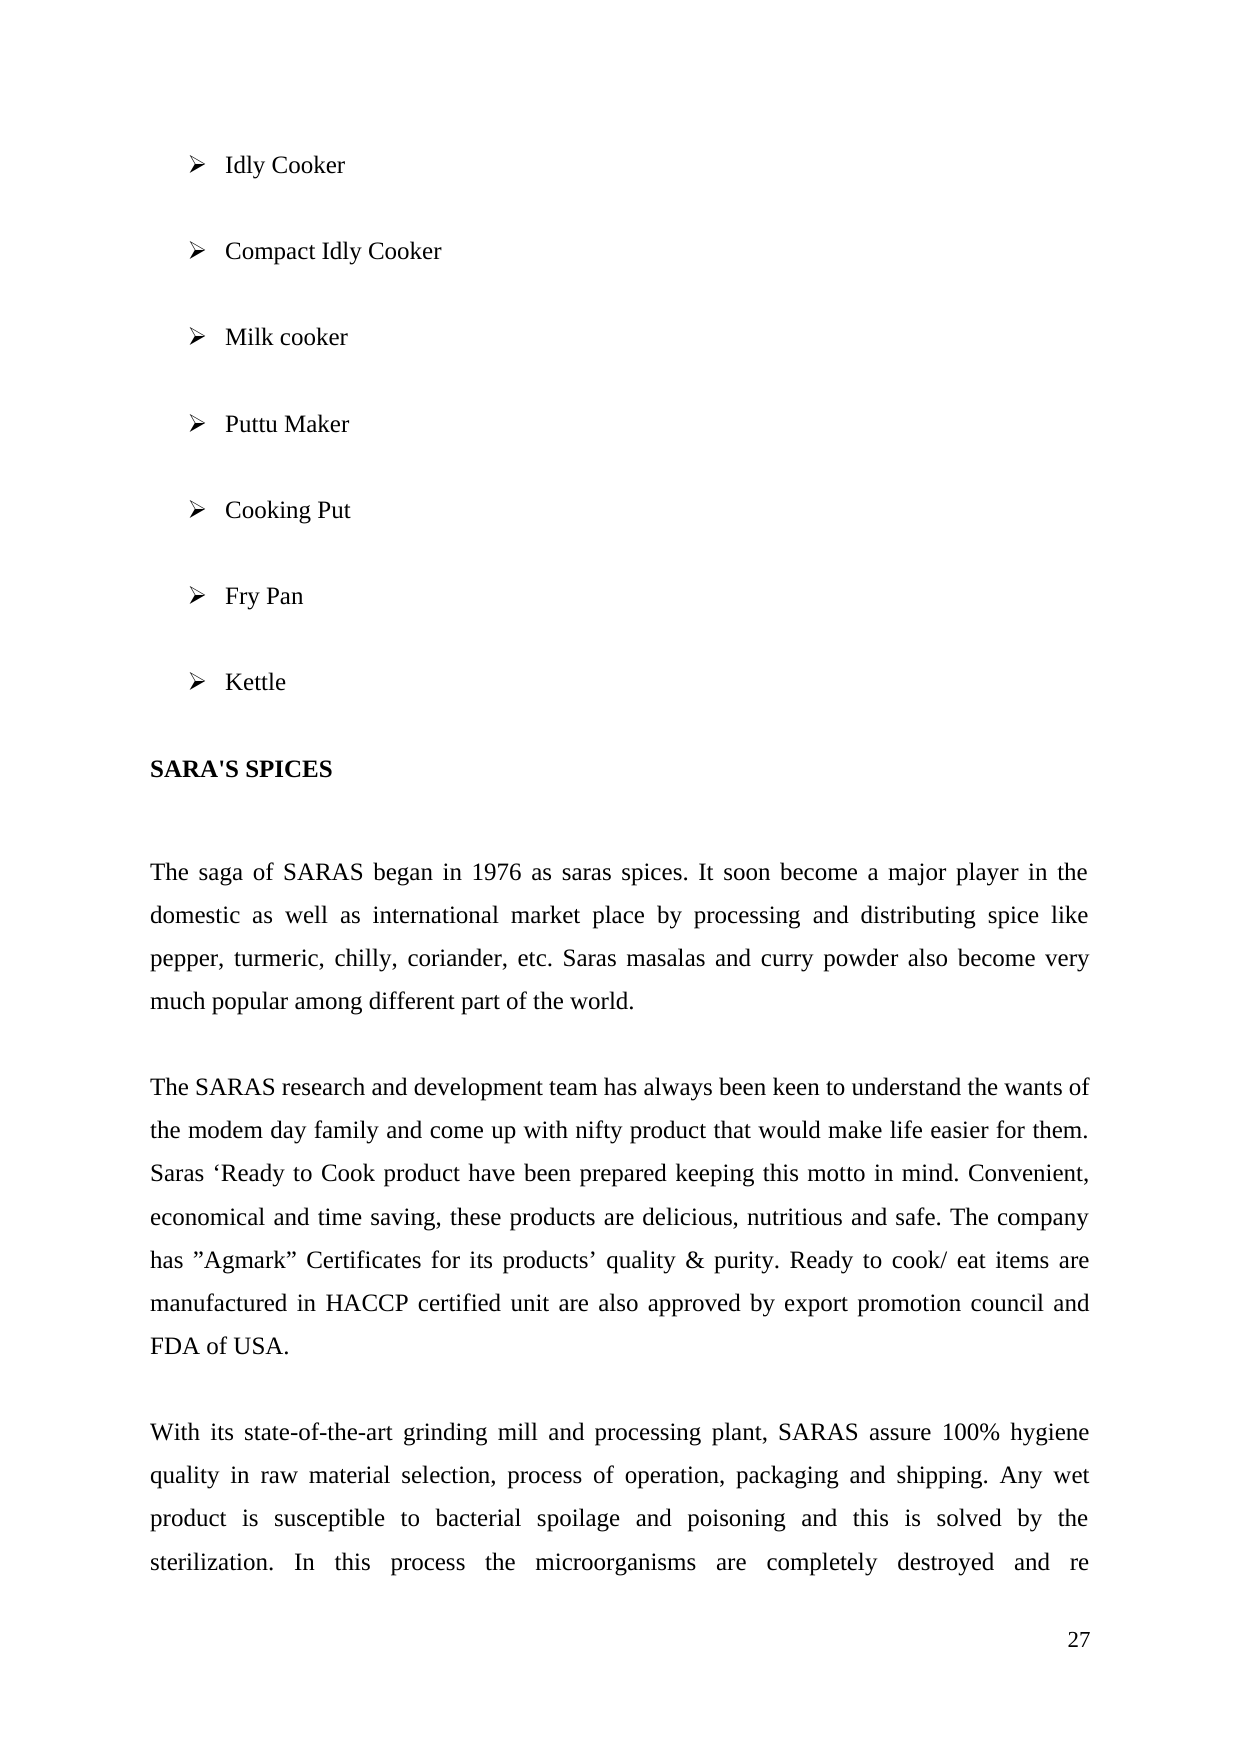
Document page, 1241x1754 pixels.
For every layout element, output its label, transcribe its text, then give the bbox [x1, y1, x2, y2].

list SARA'S SPICES [150, 754, 1090, 782]
text The saga of SARAS began in 1976 as saras spices. It soon become a major player in the domestic as well as international market place by processing and distributing spice like pepper, turmeric, chilly, coriander, etc. Saras masalas and curry powder also become very much popular among different part of the world. [150, 857, 1090, 1015]
list Kettle [187, 667, 1090, 696]
list Cooking Put [187, 495, 1090, 524]
list Milk cooker [187, 322, 1090, 351]
list Puttu Maker [187, 409, 1090, 437]
list Idly Cooker [187, 150, 1090, 179]
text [150, 1417, 1090, 1575]
text The SARAS research and development team has always been keen to understand the wants of the modem day family and come up with nifty product that would make life easier for them. Saras ‘Ready to Cook product have been prepared keeping this motto in mind. Convenient, economical and time saving, these products are delicious, nutritious and safe. The company has ”Agmark” Certificates for its products’ quality & purity. Ready to cook/ eat items are manufactured in HACCP certified unit are also approved by export promotion council and FDA of USA. [150, 1072, 1090, 1360]
list Fry Pan [187, 581, 1090, 610]
list Compact Idly Cooker [187, 236, 1090, 265]
